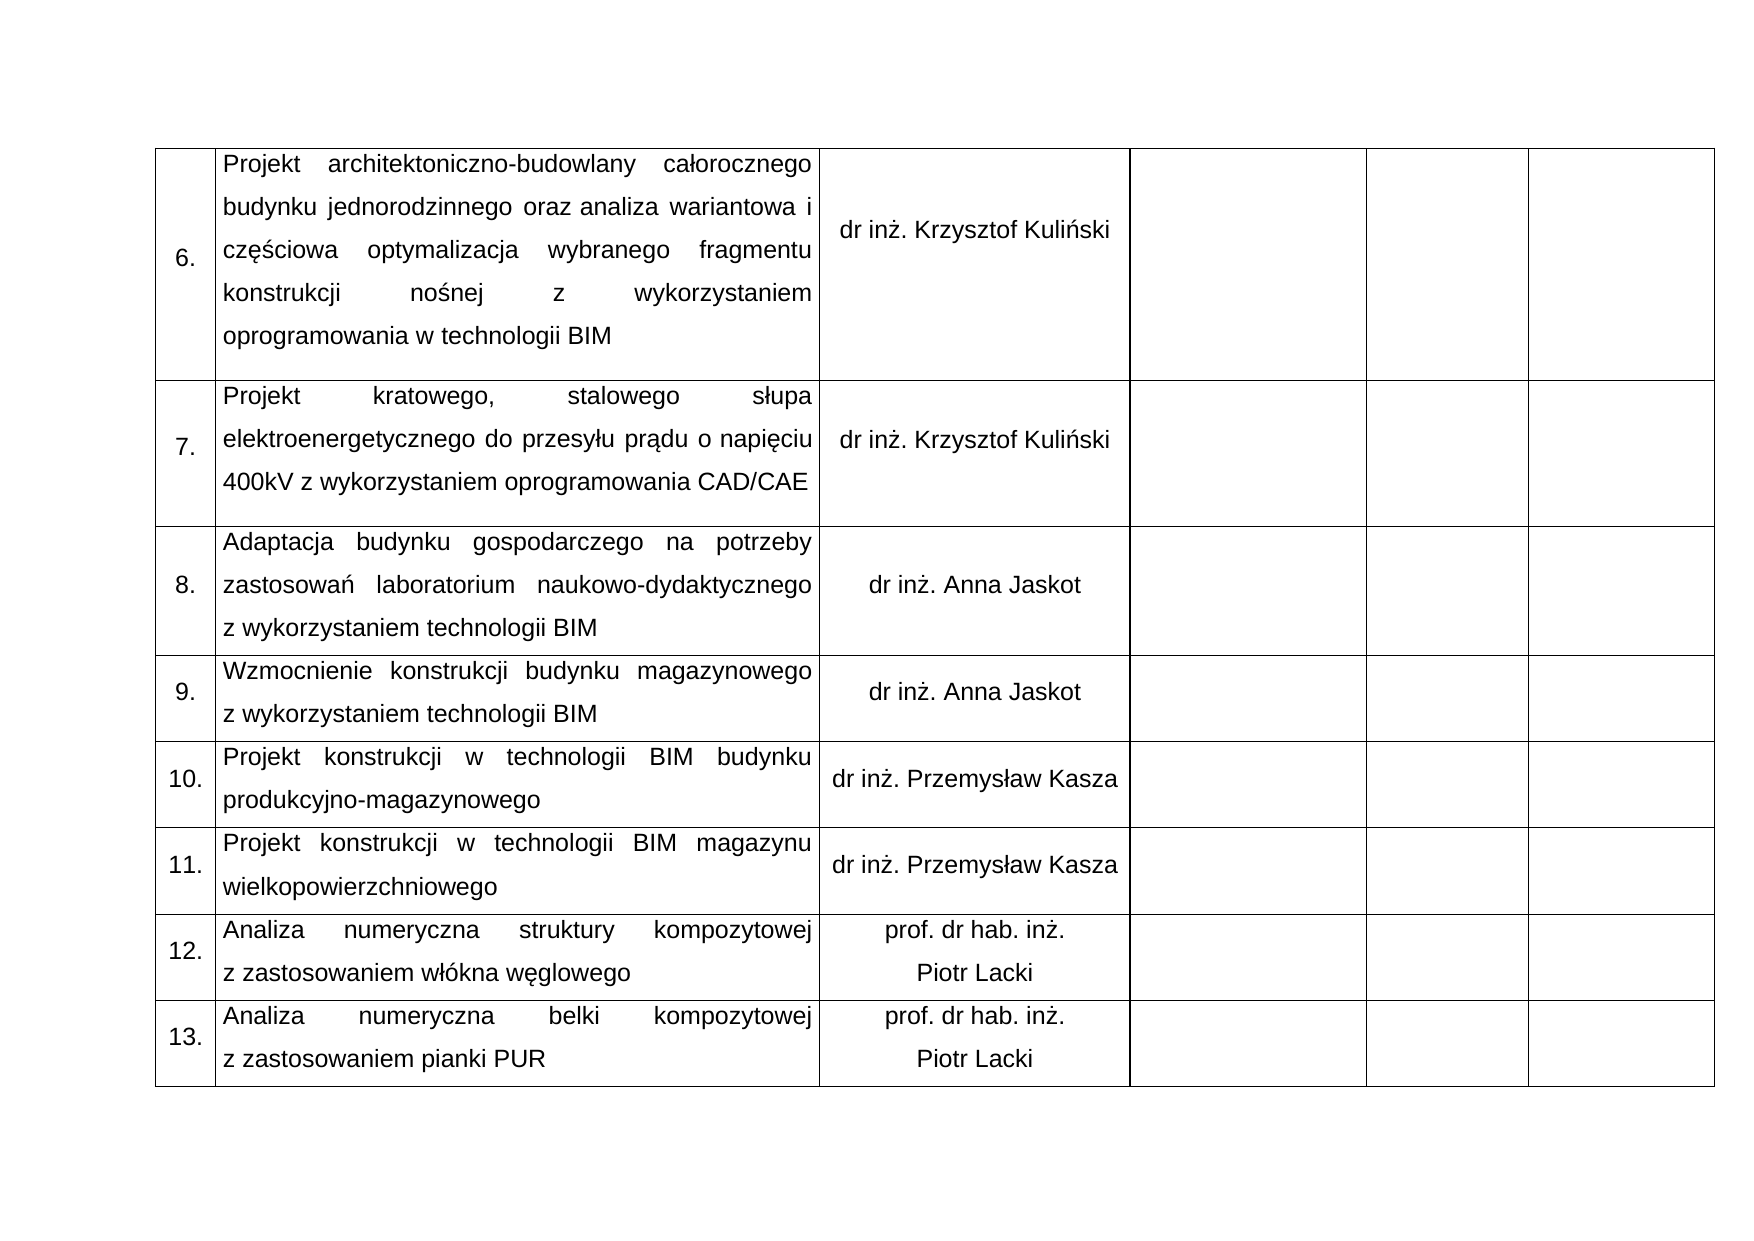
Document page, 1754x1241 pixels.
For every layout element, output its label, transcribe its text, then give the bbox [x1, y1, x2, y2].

table_cell [1131, 828, 1366, 913]
table_cell dr inż. Przemysław Kasza [820, 828, 1129, 913]
table_cell Projekt architektoniczno-budowlany całorocznego budynku jednorodzinnego oraz analiza wariantowa i częściowa optymalizacja wybranego fragmentu konstrukcji nośnej z wykorzystaniem oprogramowania w technologii BIM [216, 149, 819, 380]
table_cell [1367, 656, 1528, 741]
table_cell Projekt kratowego, stalowego słupa elektroenergetycznego do przesyłu prądu o napięciu 400kV z wykorzystaniem oprogramowania CAD/CAE [216, 381, 819, 526]
table_cell dr inż. Krzysztof Kuliński [820, 149, 1129, 380]
table_cell Projekt konstrukcji w technologii BIM budynku produkcyjno-magazynowego [216, 742, 819, 827]
table_cell 11. [156, 828, 215, 913]
table_cell [1367, 149, 1528, 380]
table_cell [1529, 381, 1714, 526]
table_cell [1367, 828, 1528, 913]
table_cell prof. dr hab. inż. Piotr Lacki [820, 915, 1129, 1000]
table_cell 6. [156, 149, 215, 380]
table_cell [1131, 381, 1366, 526]
table_cell Adaptacja budynku gospodarczego na potrzeby zastosowań laboratorium naukowo-dydaktycznego z wykorzystaniem technologii BIM [216, 527, 819, 655]
table_cell [1529, 742, 1714, 827]
table_cell dr inż. Anna Jaskot [820, 656, 1129, 741]
table_cell [1131, 149, 1366, 380]
table_cell [1367, 742, 1528, 827]
table_cell [1367, 527, 1528, 655]
table_cell dr inż. Anna Jaskot [820, 527, 1129, 655]
table_cell 7. [156, 381, 215, 526]
table_cell Projekt konstrukcji w technologii BIM magazynu wielkopowierzchniowego [216, 828, 819, 913]
table_cell 12. [156, 915, 215, 1000]
table_cell [1529, 656, 1714, 741]
table_cell Analiza numeryczna belki kompozytowej z zastosowaniem pianki PUR [216, 1001, 819, 1086]
table_cell [1367, 1001, 1528, 1086]
table_cell [1367, 381, 1528, 526]
table_cell 10. [156, 742, 215, 827]
table_cell [1131, 1001, 1366, 1086]
table_cell [1131, 656, 1366, 741]
table_cell [1131, 915, 1366, 1000]
table_cell Analiza numeryczna struktury kompozytowej z zastosowaniem włókna węglowego [216, 915, 819, 1000]
table_cell 9. [156, 656, 215, 741]
table_cell [1529, 828, 1714, 913]
table_cell [1529, 527, 1714, 655]
table_cell 8. [156, 527, 215, 655]
table_cell dr inż. Przemysław Kasza [820, 742, 1129, 827]
table_cell [1131, 742, 1366, 827]
table_cell [1529, 1001, 1714, 1086]
table_cell [1529, 915, 1714, 1000]
table_cell dr inż. Krzysztof Kuliński [820, 381, 1129, 526]
table_cell [1131, 527, 1366, 655]
table_cell [1529, 149, 1714, 380]
table_cell prof. dr hab. inż. Piotr Lacki [820, 1001, 1129, 1086]
table_cell 13. [156, 1001, 215, 1086]
table_cell Wzmocnienie konstrukcji budynku magazynowego z wykorzystaniem technologii BIM [216, 656, 819, 741]
table_cell [1367, 915, 1528, 1000]
